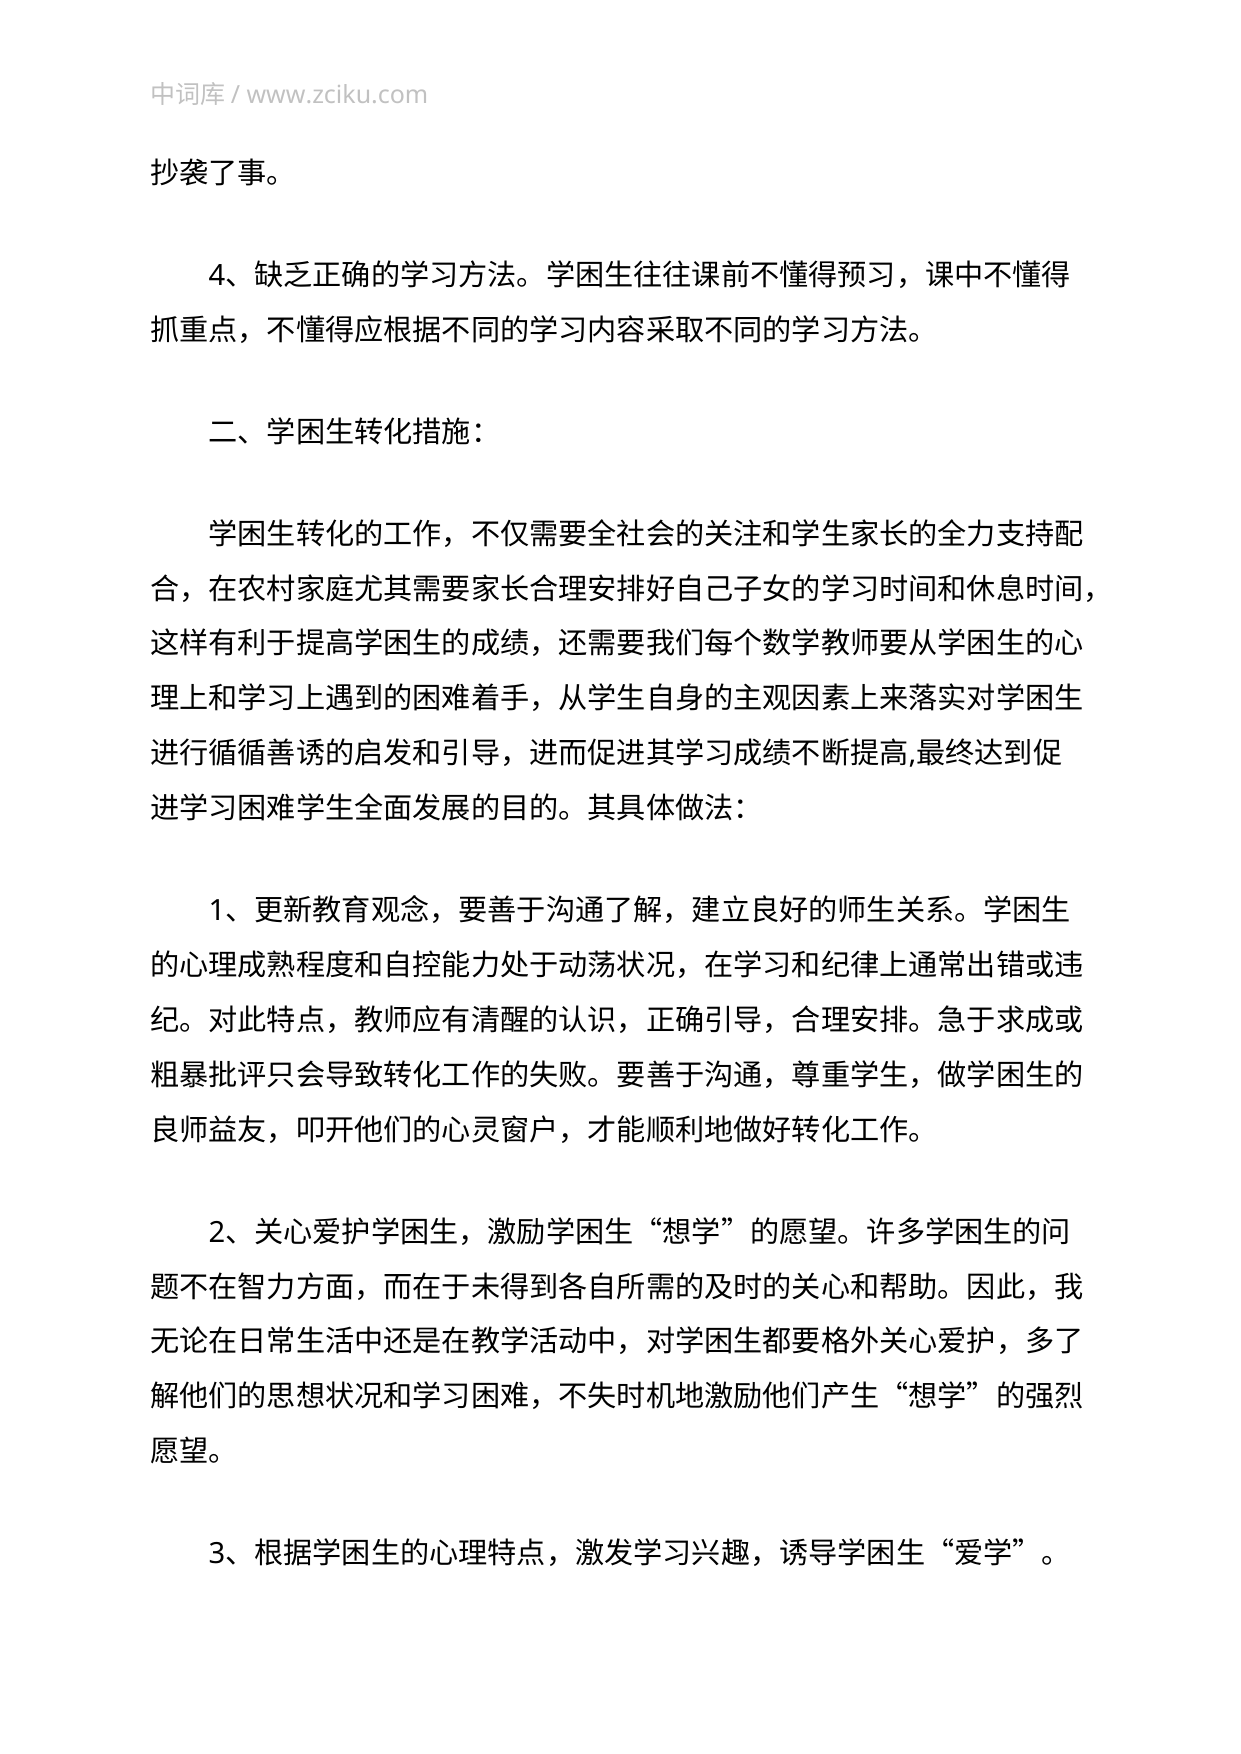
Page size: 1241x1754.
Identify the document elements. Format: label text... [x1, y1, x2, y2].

text 4、缺乏正确的学习方法。学困生往往课前不懂得预习，课中不懂得抓重点，不懂得应根据不同的学习内容采取不同的学习方法。 [150, 252, 1090, 349]
text 2、关心爱护学困生，激励学困生“想学”的愿望。许多学困生的问题不在智力方面，而在于未得到各自所需的及时的关心和帮助。因此，我无论在日常生活中还是在教学活动中，对学困生都要格外关心爱护，多了解他们的思想状况和学习困难，不失时机地激励他们产生“想学”的强烈愿望。 [150, 1208, 1090, 1470]
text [150, 1529, 1090, 1572]
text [150, 150, 1090, 192]
text 1、更新教育观念，要善于沟通了解，建立良好的师生关系。学困生的心理成熟程度和自控能力处于动荡状况，在学习和纪律上通常出错或违纪。对此特点，教师应有清醒的认识，正确引导，合理安排。急于求成或粗暴批评只会导致转化工作的失败。要善于沟通，尊重学生，做学困生的良师益友，叩开他们的心灵窗户，才能顺利地做好转化工作。 [150, 887, 1090, 1149]
text 二、学困生转化措施： [150, 408, 1090, 451]
text 学困生转化的工作，不仅需要全社会的关注和学生家长的全力支持配合，在农村家庭尤其需要家长合理安排好自己子女的学习时间和休息时间，这样有利于提高学困生的成绩，还需要我们每个数学教师要从学困生的心理上和学习上遇到的困难着手，从学生自身的主观因素上来落实对学困生进行循循善诱的启发和引导，进而促进其学习成绩不断提高,最终达到促进学习困难学生全面发展的目的。其具体做法： [150, 510, 1090, 827]
